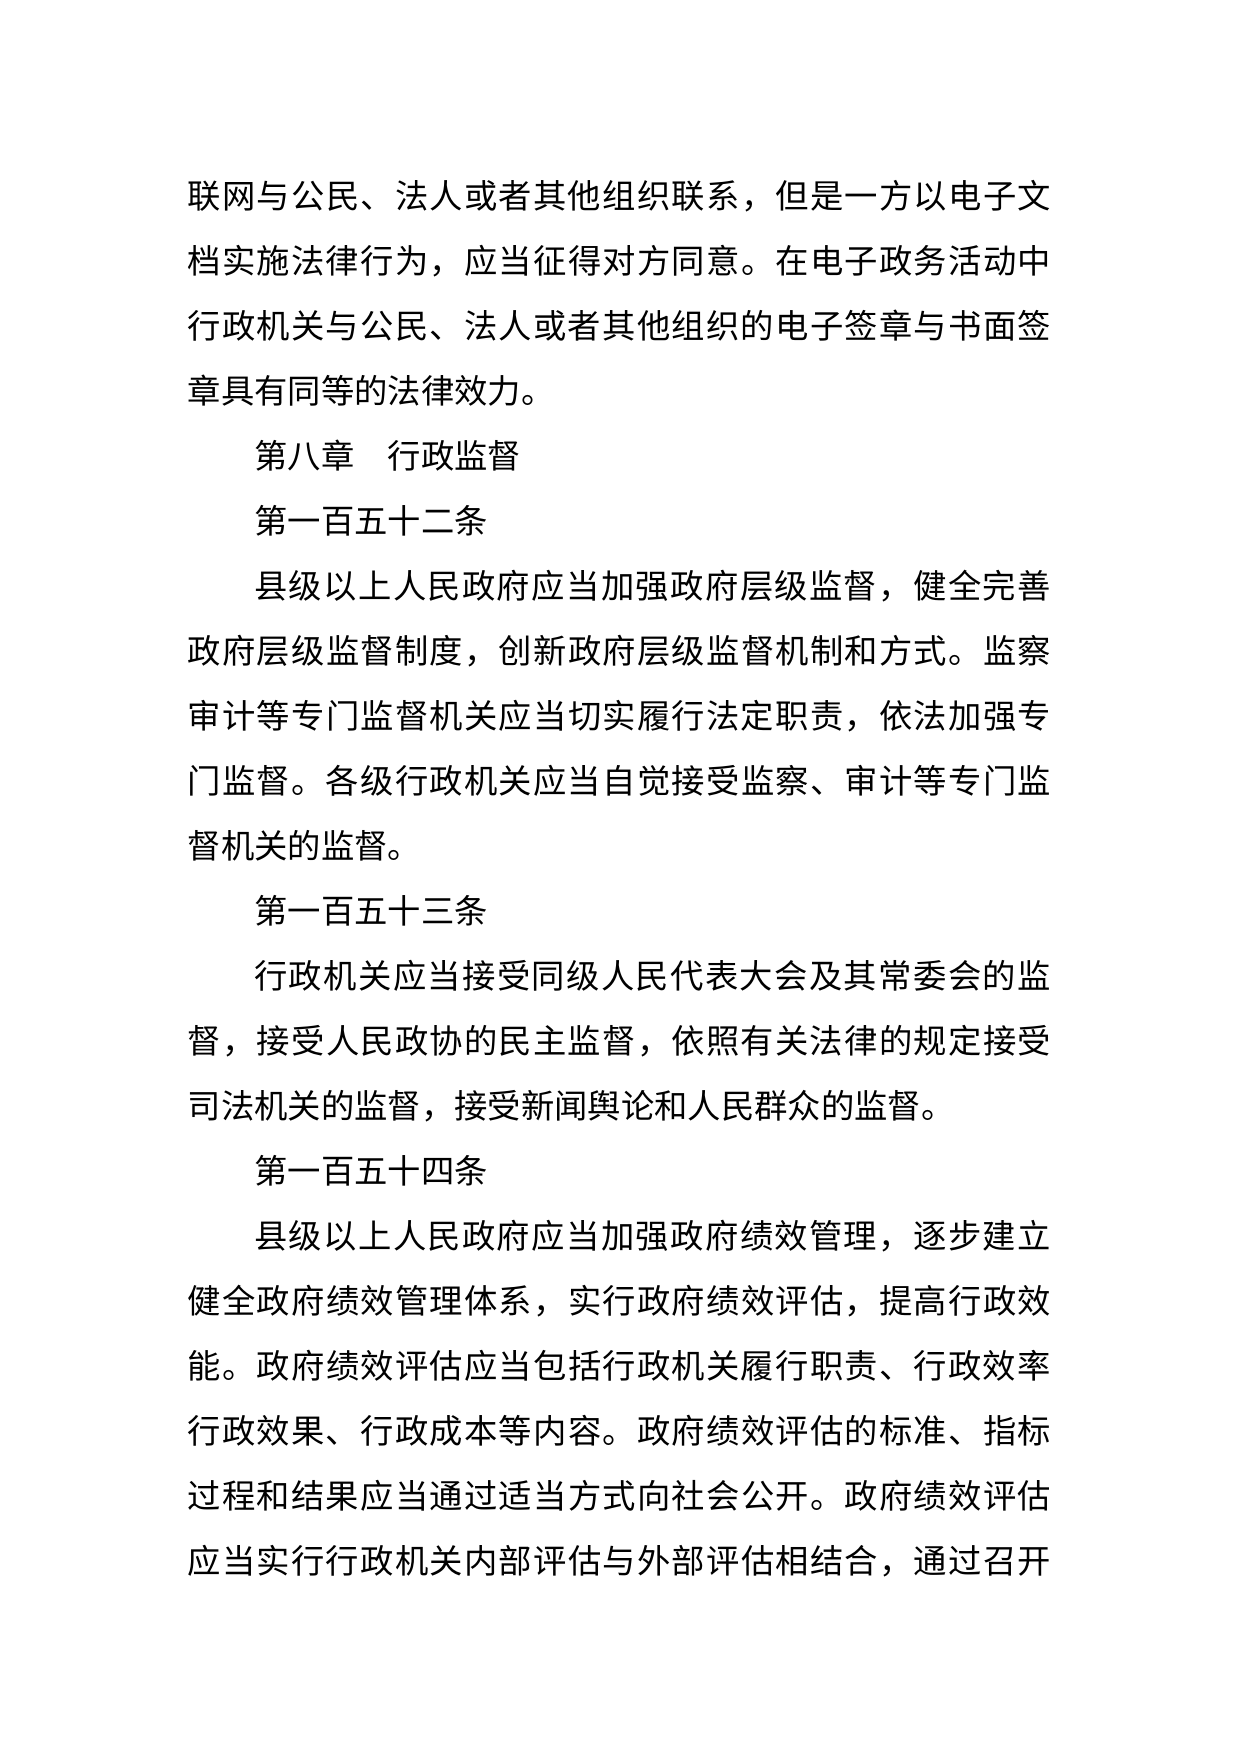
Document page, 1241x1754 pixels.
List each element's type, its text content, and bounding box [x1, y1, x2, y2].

text 第一百五十三条 [187, 877, 1053, 942]
text 第一百五十四条 [187, 1137, 1053, 1202]
text 县级以上人民政府应当加强政府层级监督，健全完善政府层级监督制度，创新政府层级监督机制和方式。监察、审计等专门监督机关应当切实履行法定职责，依法加强专门监督。各级行政机关应当自觉接受监察、审计等专门监督机关的监督。 [187, 552, 1053, 877]
text 第八章 行政监督 [187, 422, 1053, 487]
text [187, 162, 1053, 422]
text 第一百五十二条 [187, 487, 1053, 552]
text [187, 1202, 1053, 1592]
text 行政机关应当接受同级人民代表大会及其常委会的监督，接受人民政协的民主监督，依照有关法律的规定接受司法机关的监督，接受新闻舆论和人民群众的监督。 [187, 942, 1053, 1137]
